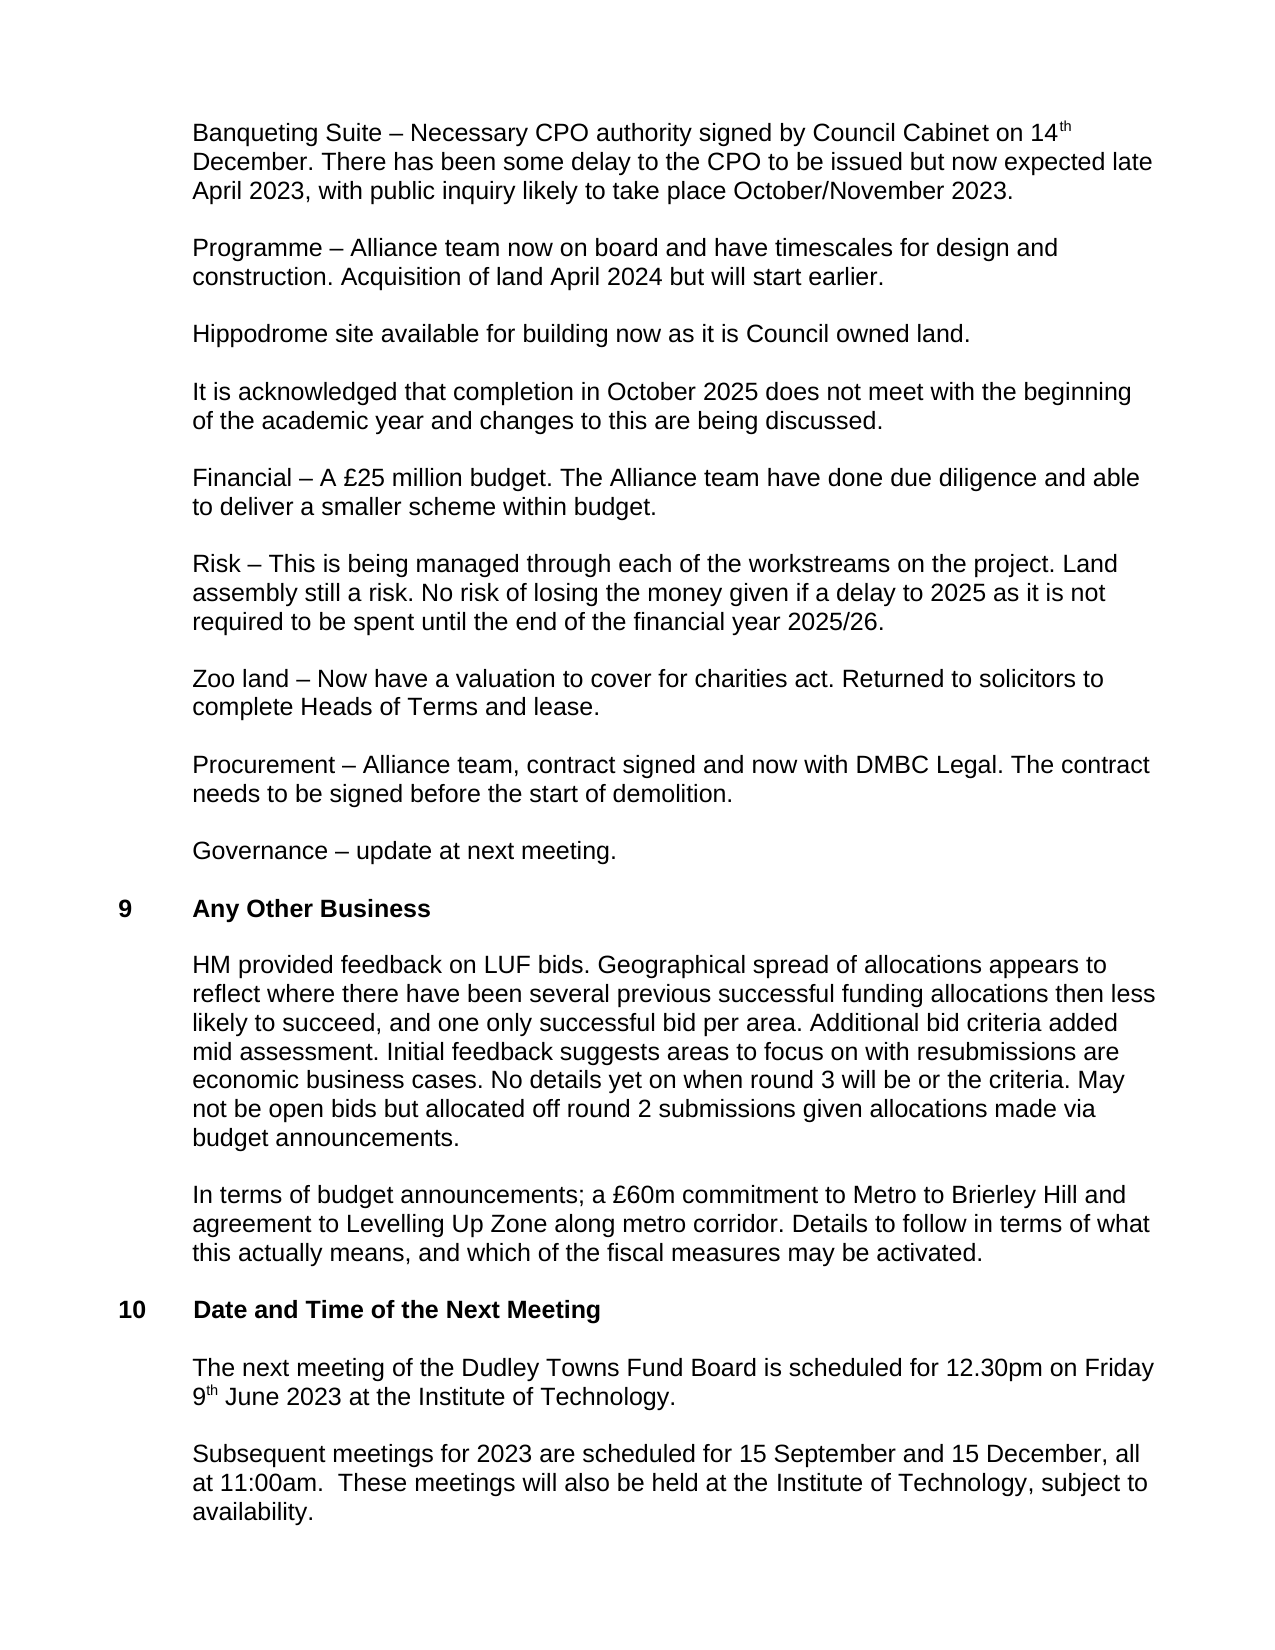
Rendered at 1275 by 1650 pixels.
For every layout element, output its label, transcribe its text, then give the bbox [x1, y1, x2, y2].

text Risk – This is being managed through each of the workstreams on the project. Land assembly still a risk. No risk of losing the money given if a delay to 2025 as it is not required to be spent until the end of the financial year 2025/26. [192, 549, 1157, 636]
text 10 Date and Time of the Next Meeting [118, 1295, 1157, 1324]
text Programme – Alliance team now on board and have timescales for design and construction. Acquisition of land April 2024 but will start earlier. [192, 233, 1157, 291]
text Governance – update at next meeting. [192, 836, 1157, 865]
text Hippodrome site available for building now as it is Council owned land. [192, 319, 1157, 348]
text It is acknowledged that completion in October 2025 does not meet with the beginning of the academic year and changes to this are being discussed. [192, 377, 1157, 434]
text Procurement – Alliance team, contract signed and now with DMBC Legal. The contract needs to be signed before the start of demolition. [192, 750, 1157, 807]
text In terms of budget announcements; a £60m commitment to Metro to Brierley Hill and agreement to Levelling Up Zone along metro corridor. Details to follow in terms of what this actually means, and which of the fiscal measures may be activated. [192, 1180, 1157, 1267]
text Banqueting Suite – Necessary CPO authority signed by Council Cabinet on 14th December. There has been some delay to the CPO to be issued but now expected late April 2023, with public inquiry likely to take place October/November 2023. [192, 118, 1157, 204]
text HM provided feedback on LUF bids. Geographical spread of allocations appears to reflect where there have been several previous successful funding allocations then less likely to succeed, and one only successful bid per area. Additional bid criteria added mid assessment. Initial feedback suggests areas to focus on with resubmissions are economic business cases. No details yet on when round 3 will be or the criteria. May not be open bids but allocated off round 2 submissions given allocations made via budget announcements. [192, 950, 1157, 1152]
text Zoo land – Now have a valuation to cover for charities act. Returned to solicitors to complete Heads of Terms and lease. [192, 664, 1157, 721]
text The next meeting of the Dudley Towns Fund Board is scheduled for 12.30pm on Friday 9th June 2023 at the Institute of Technology. [192, 1353, 1157, 1410]
text Subsequent meetings for 2023 are scheduled for 15 September and 15 December, all at 11:00am. These meetings will also be held at the Institute of Technology, subject to availability. [192, 1439, 1157, 1525]
text 9 Any Other Business [118, 894, 1157, 950]
text Financial – A £25 million budget. The Alliance team have done due diligence and able to deliver a smaller scheme within budget. [192, 463, 1157, 521]
